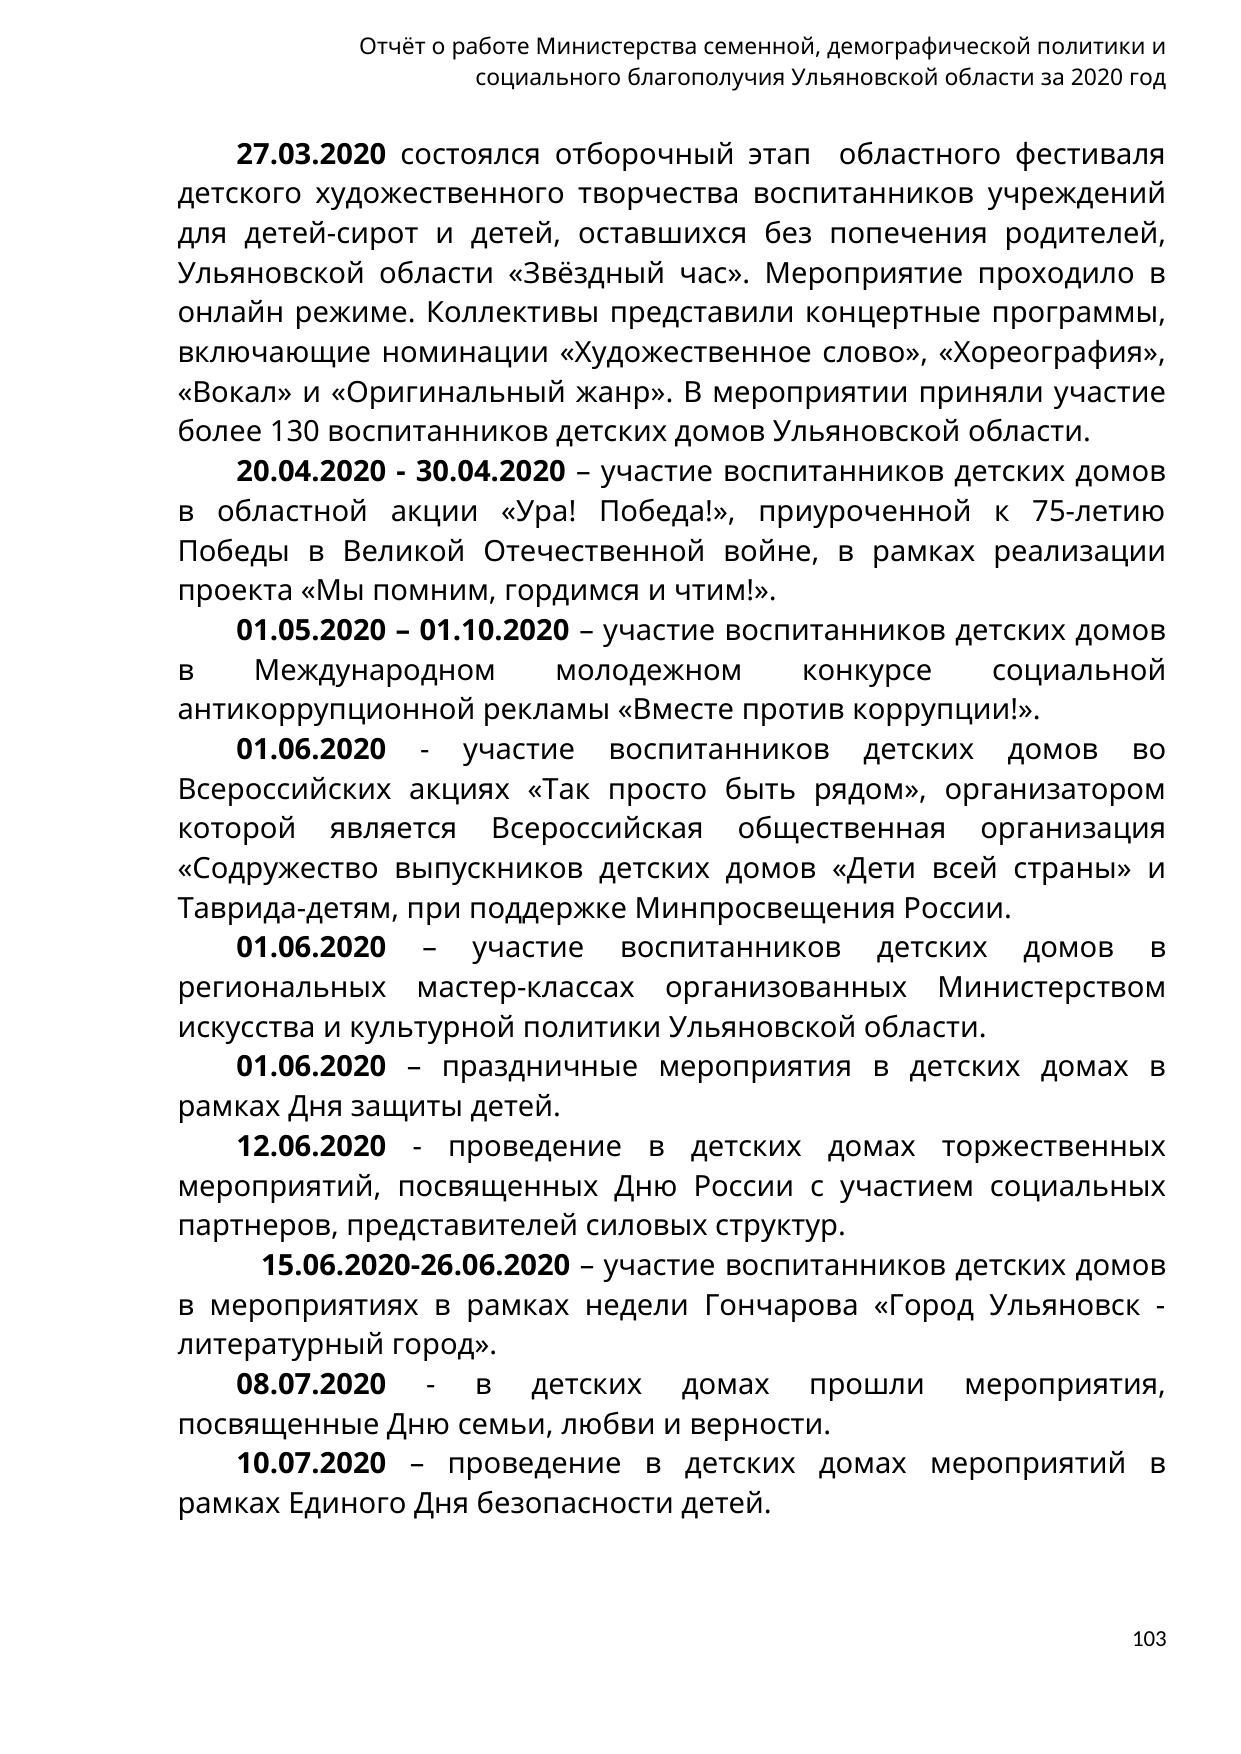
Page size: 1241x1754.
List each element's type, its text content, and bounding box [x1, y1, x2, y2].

text 10.07.2020 – проведение в детских домах мероприятий в рамках Единого Дня безопасности детей. [177, 1443, 1167, 1522]
text 20.04.2020 - 30.04.2020 – участие воспитанников детских домов в областной акции «Ура! Победа!», приуроченной к 75-летию Победы в Великой Отечественной войне, в рамках реализации проекта «Мы помним, гордимся и чтим!». [177, 450, 1167, 609]
text 01.06.2020 – праздничные мероприятия в детских домах в рамках Дня защиты детей. [177, 1046, 1167, 1125]
text 15.06.2020-26.06.2020 – участие воспитанников детских домов в мероприятиях в рамках недели Гончарова «Город Ульяновск - литературный город». [177, 1244, 1167, 1363]
text 08.07.2020 - в детских домах прошли мероприятия, посвященные Дню семьи, любви и верности. [177, 1363, 1167, 1443]
text 01.06.2020 – участие воспитанников детских домов в региональных мастер-классах организованных Министерством искусства и культурной политики Ульяновской области. [177, 927, 1167, 1046]
text 01.06.2020 - участие воспитанников детских домов во Всероссийских акциях «Так просто быть рядом», организатором которой является Всероссийская общественная организация «Содружество выпускников детских домов «Дети всей страны» и Таврида-детям, при поддержке Минпросвещения России. [177, 728, 1167, 927]
text 12.06.2020 - проведение в детских домах торжественных мероприятий, посвященных Дню России с участием социальных партнеров, представителей силовых структур. [177, 1125, 1167, 1244]
text 01.05.2020 – 01.10.2020 – участие воспитанников детских домов в Международном молодежном конкурсе социальной антикоррупционной рекламы «Вместе против коррупции!». [177, 609, 1167, 728]
text 27.03.2020 состоялся отборочный этап областного фестиваля детского художественного творчества воспитанников учреждений для детей-сирот и детей, оставшихся без попечения родителей, Ульяновской области «Звёздный час». Мероприятие проходило в онлайн режиме. Коллективы представили концертные программы, включающие номинации «Художественное слово», «Хореография», «Вокал» и «Оригинальный жанр». В мероприятии приняли участие более 130 воспитанников детских домов Ульяновской области. [177, 133, 1167, 450]
